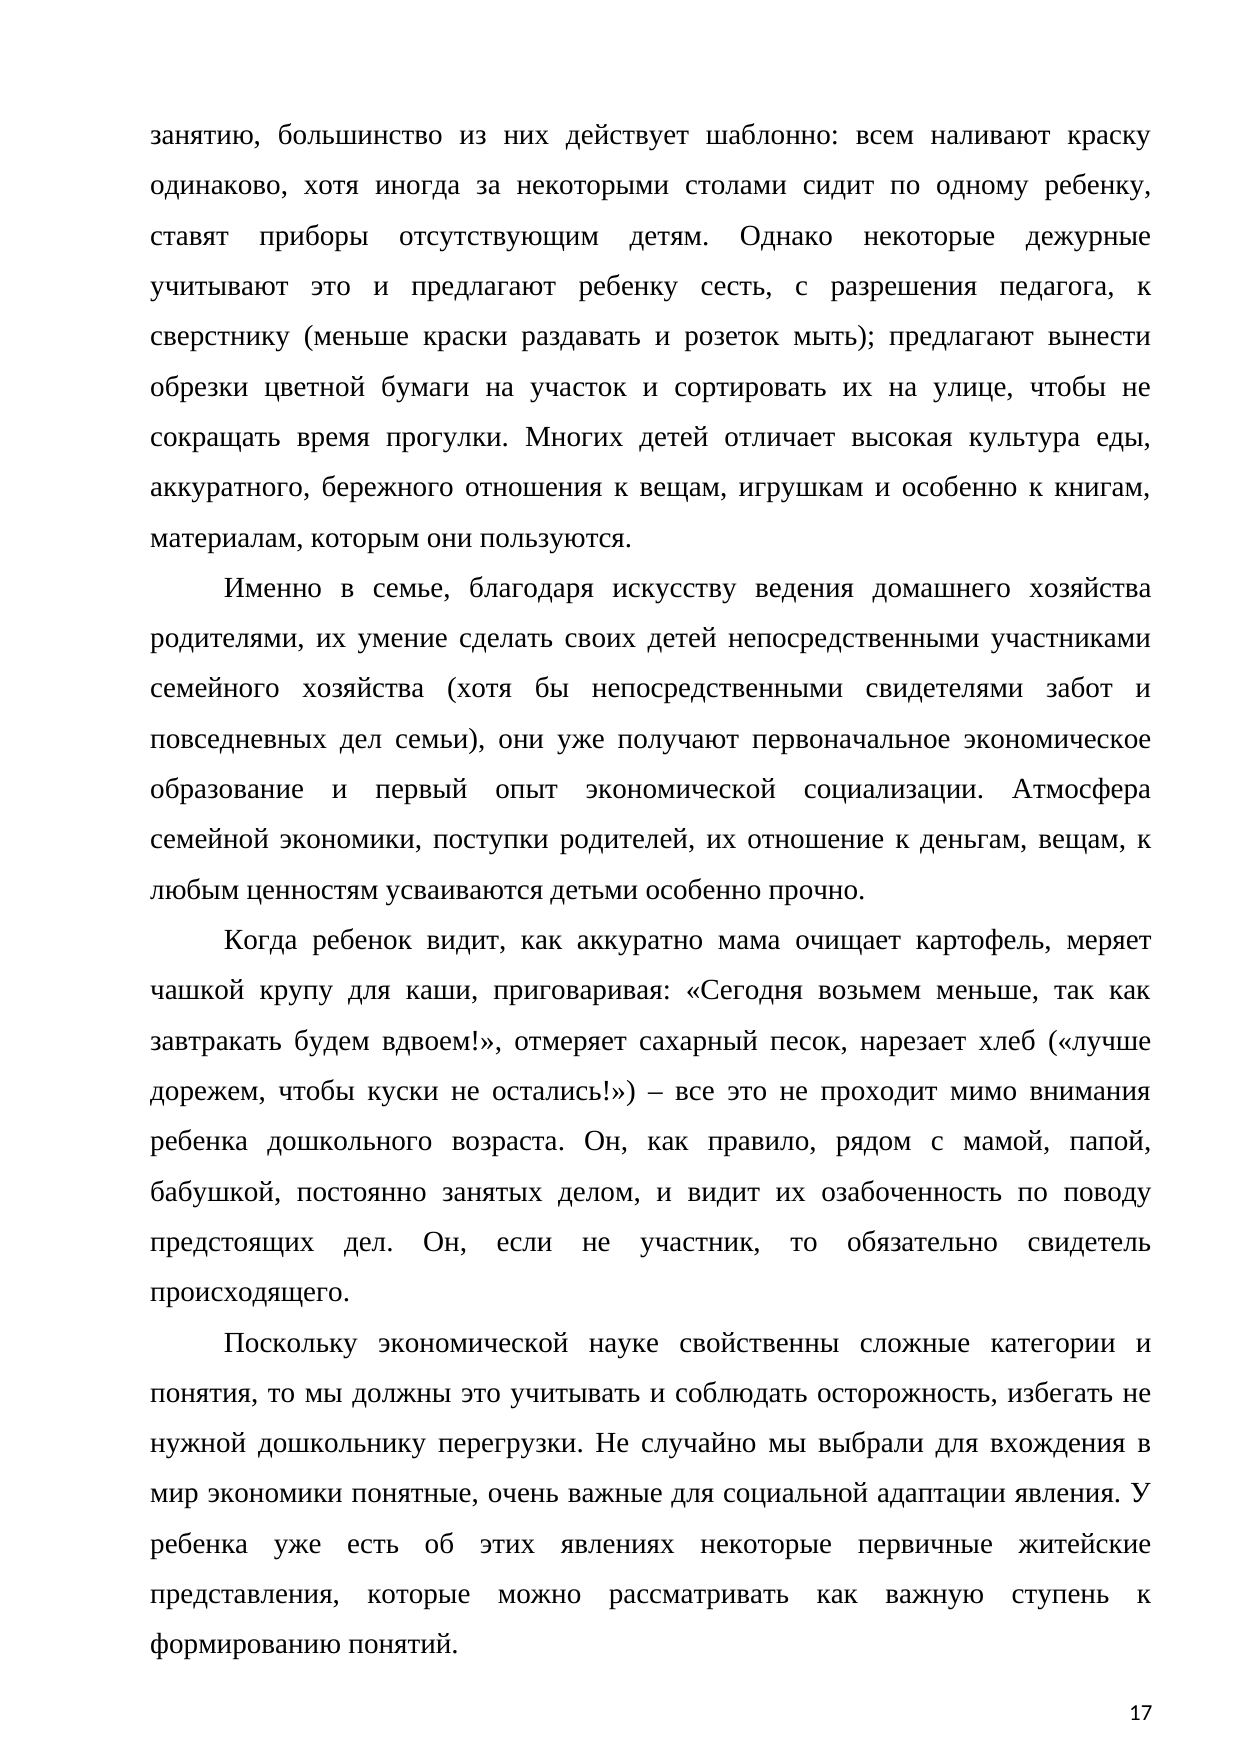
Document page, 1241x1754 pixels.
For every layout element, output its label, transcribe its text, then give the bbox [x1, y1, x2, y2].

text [150, 117, 1152, 553]
text Когда ребенок видит, как аккуратно мама очищает картофель, меряет чашкой крупу для каши, приговаривая: «Сегодня возьмем меньше, так как завтракать будем вдвоем!», отмеряет сахарный песок, нарезает хлеб («лучше дорежем, чтобы куски не остались!») – все это не проходит мимо внимания ребенка дошкольного возраста. Он, как правило, рядом с мамой, папой, бабушкой, постоянно занятых делом, и видит их озабоченность по поводу предстоящих дел. Он, если не участник, то обязательно свидетель происходящего. [150, 922, 1152, 1308]
text Поскольку экономической науке свойственны сложные категории и понятия, то мы должны это учитывать и соблюдать осторожность, избегать не нужной дошкольнику перегрузки. Не случайно мы выбрали для вхождения в мир экономики понятные, очень важные для социальной адаптации явления. У ребенка уже есть об этих явлениях некоторые первичные житейские представления, которые можно рассматривать как важную ступень к формированию понятий. [150, 1325, 1152, 1660]
text Именно в семье, благодаря искусству ведения домашнего хозяйства родителями, их умение сделать своих детей непосредственными участниками семейного хозяйства (хотя бы непосредственными свидетелями забот и повседневных дел семьи), они уже получают первоначальное экономическое образование и первый опыт экономической социализации. Атмосфера семейной экономики, поступки родителей, их отношение к деньгам, вещам, к любым ценностям усваиваются детьми особенно прочно. [150, 570, 1152, 905]
